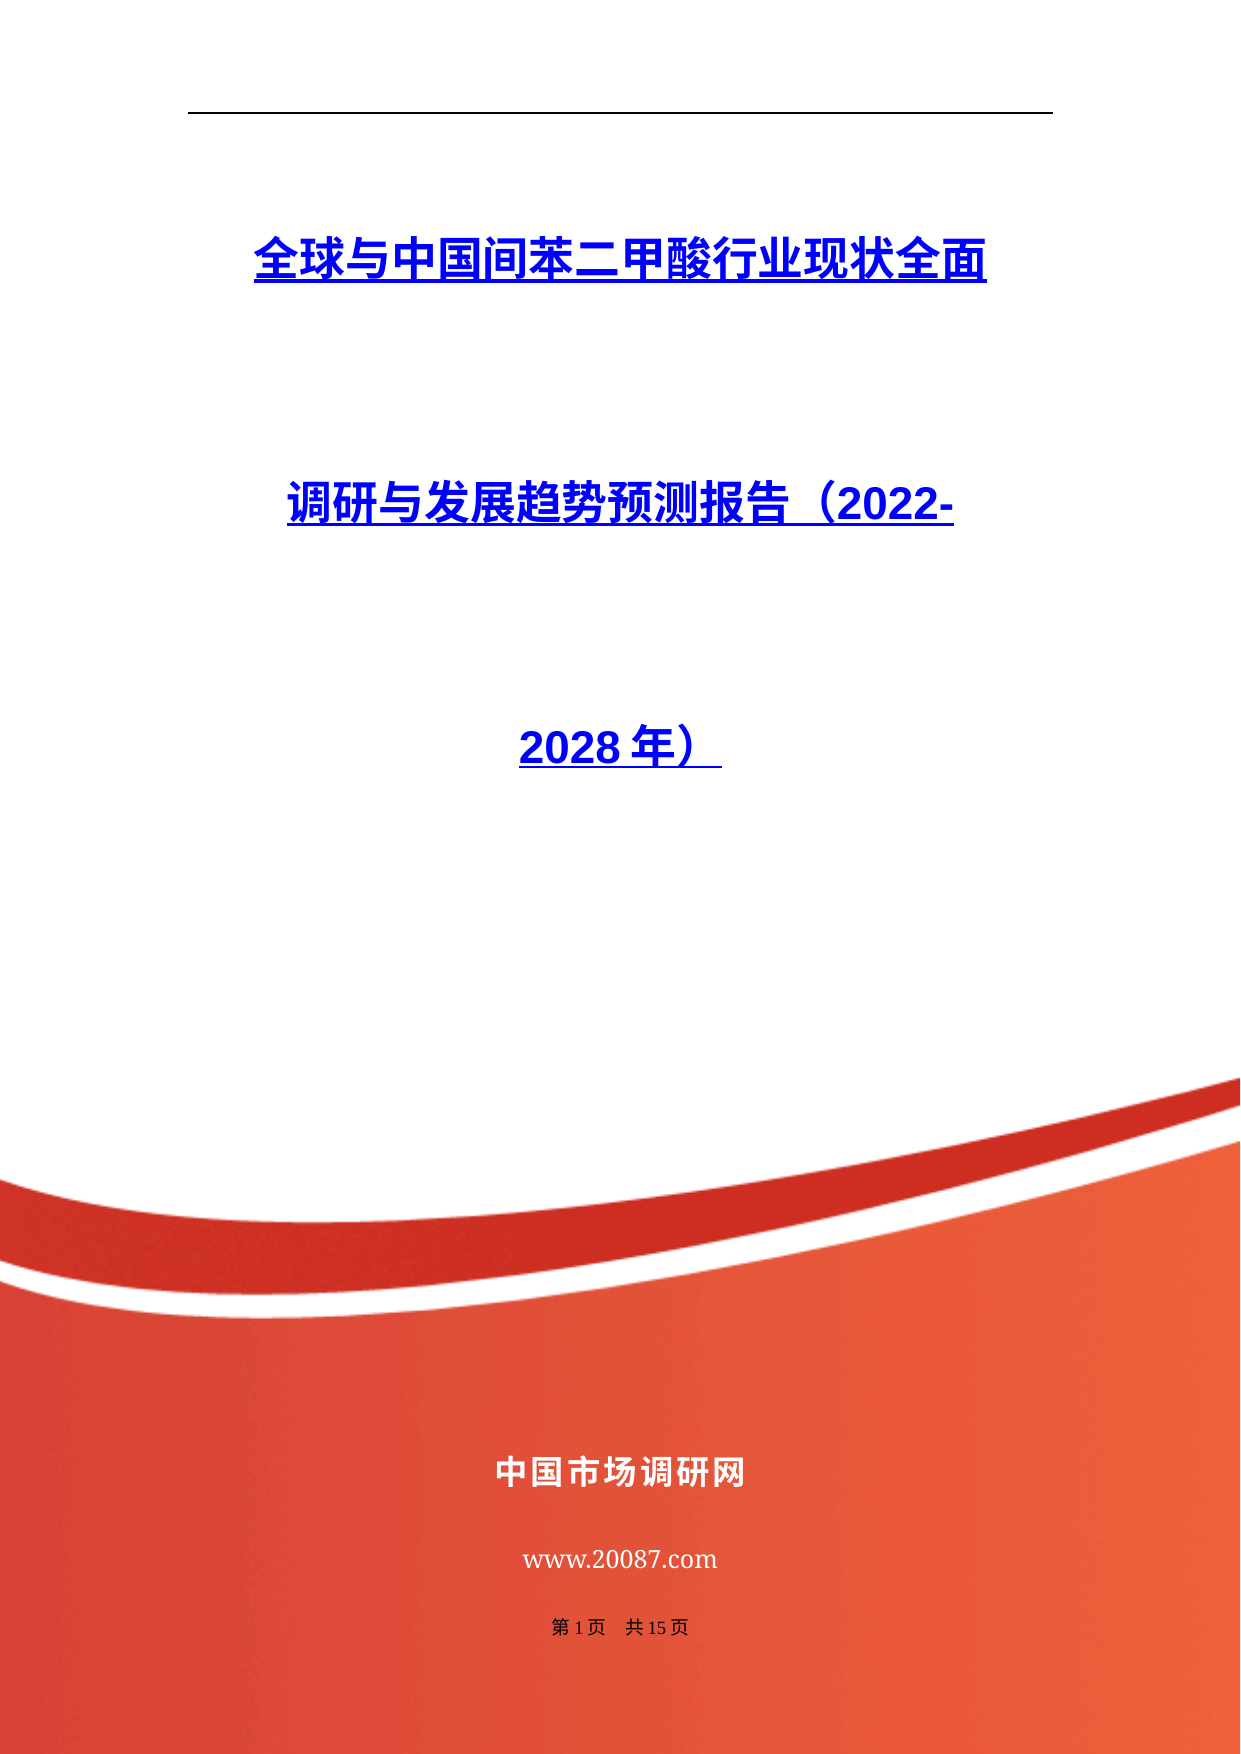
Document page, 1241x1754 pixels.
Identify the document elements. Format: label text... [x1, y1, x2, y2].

subtitle 中国市场调研网 [187, 1437, 1053, 1502]
table_header 全球与中国间苯二甲酸行业现状全面调研与发展趋势预测报告（2022-2028年） [188, 207, 1053, 871]
text www.20087.com [187, 1526, 1053, 1591]
picture [0, 1006, 1241, 1754]
